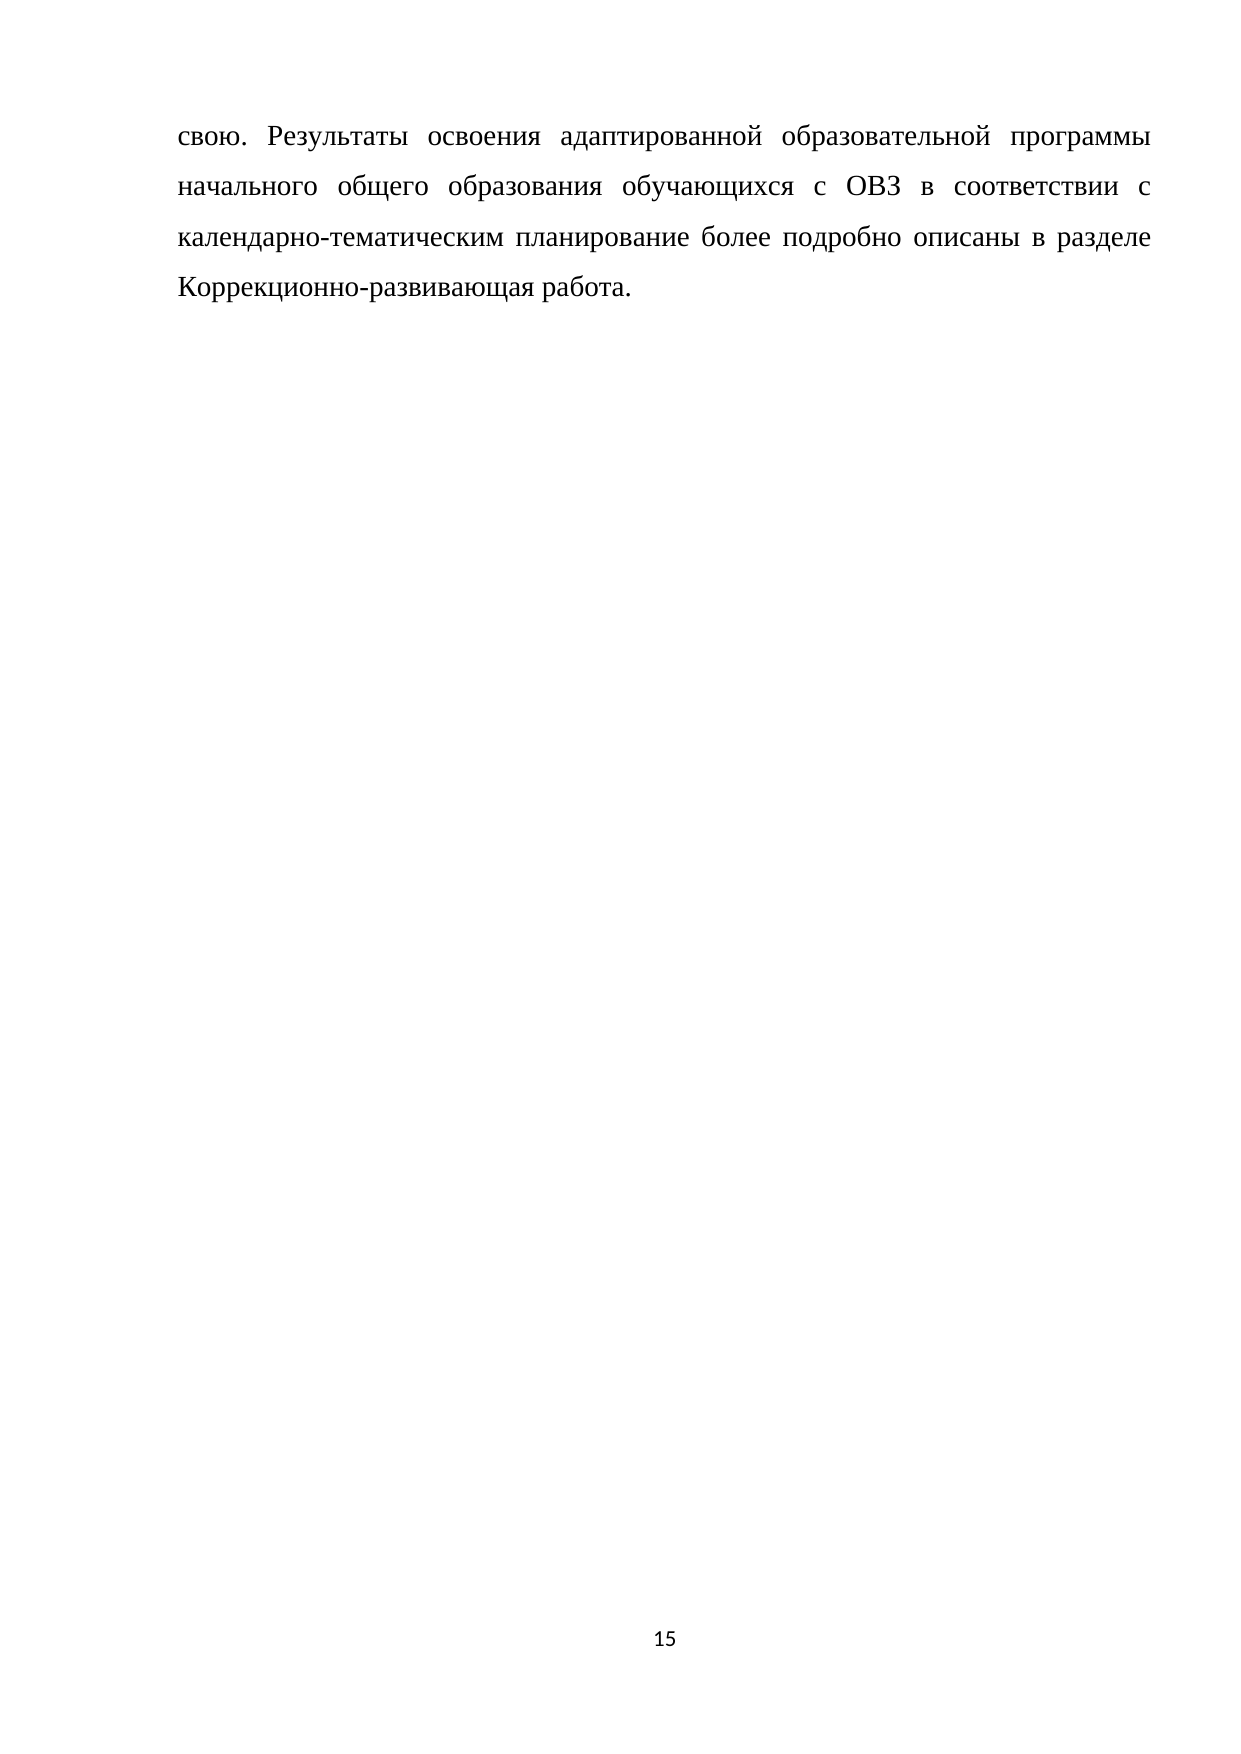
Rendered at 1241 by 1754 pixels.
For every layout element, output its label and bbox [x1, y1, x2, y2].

text [177, 118, 1152, 303]
